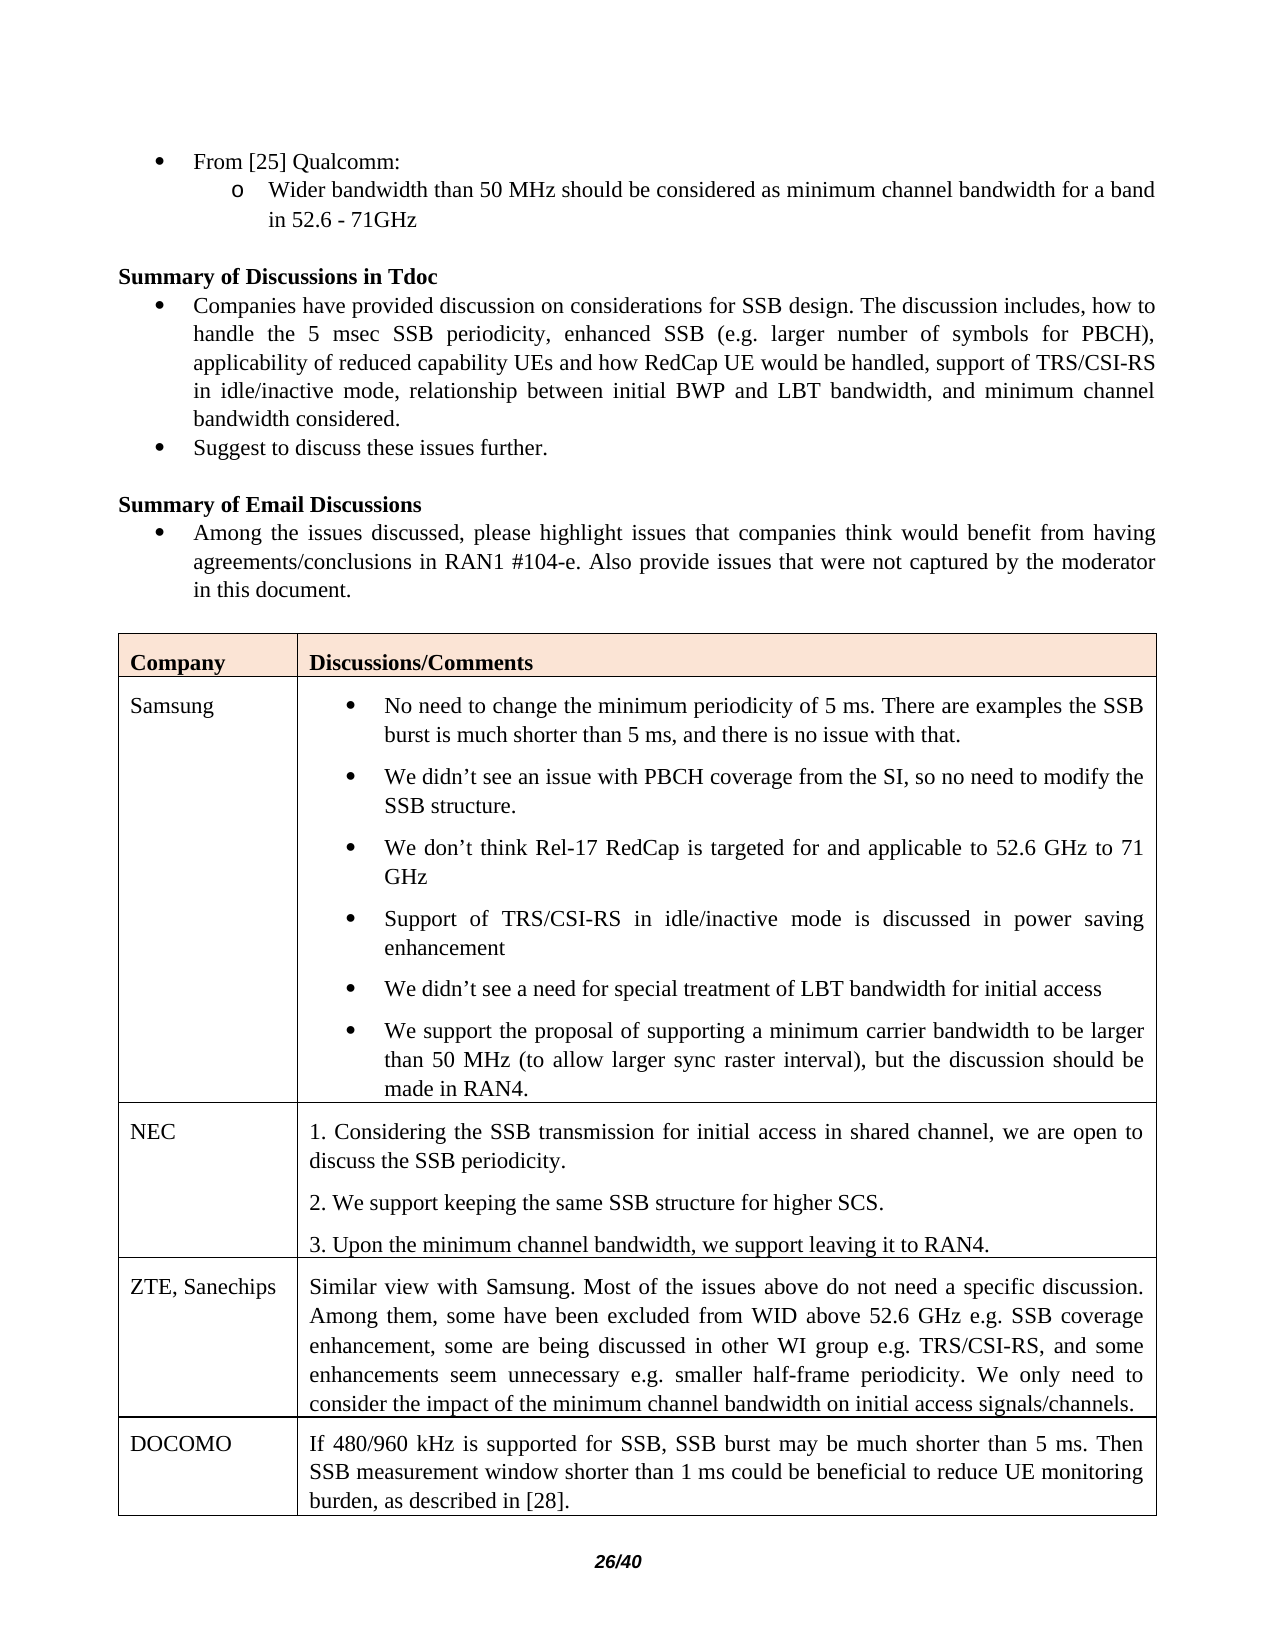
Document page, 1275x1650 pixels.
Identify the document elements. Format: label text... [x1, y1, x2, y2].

list From [25] Qualcomm: [156, 148, 1157, 174]
table_header Company [119, 634, 297, 676]
table_cell No need to change the minimum periodicity of 5 ms. There are examples the SSB burst is much shorter than 5 ms, and there is no issue with that. We didn’t see an issue with PBCH coverage from the SI, so no need to modify the SSB structure. We don’t think Rel-17 RedCap is targeted for and applicable to 52.6 GHz to 71 GHz Support of TRS/CSI-RS in idle/inactive mode is discussed in power saving enhancement We didn’t see a need for special treatment of LBT bandwidth for initial access We support the proposal of supporting a minimum carrier bandwidth to be larger than 50 MHz (to allow larger sync raster interval), but the discussion should be made in RAN4. [298, 677, 1156, 1102]
table_cell NEC [119, 1103, 297, 1257]
table_header Discussions/Comments [298, 634, 1156, 676]
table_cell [298, 1418, 1156, 1515]
text Summary of Email Discussions [118, 491, 1157, 517]
list Among the issues discussed, please highlight issues that companies think would benefit from having agreements/conclusions in RAN1 #104-e. Also provide issues that were not captured by the moderator in this document. [156, 519, 1157, 602]
table_cell ZTE, Sanechips [119, 1258, 297, 1416]
table_cell DOCOMO [119, 1418, 297, 1515]
table_cell 1. Considering the SSB transmission for initial access in shared channel, we are open to discuss the SSB periodicity. 2. We support keeping the same SSB structure for higher SCS. 3. Upon the minimum channel bandwidth, we support leaving it to RAN4. [298, 1103, 1156, 1257]
list Wider bandwidth than 50 MHz should be considered as minimum channel bandwidth for a band in 52.6 - 71GHz [231, 176, 1157, 233]
table_cell Samsung [119, 677, 297, 1102]
table_cell Similar view with Samsung. Most of the issues above do not need a specific discussion. Among them, some have been excluded from WID above 52.6 GHz e.g. SSB coverage enhancement, some are being discussed in other WI group e.g. TRS/CSI-RS, and some enhancements seem unnecessary e.g. smaller half-frame periodicity. We only need to consider the impact of the minimum channel bandwidth on initial access signals/channels. [298, 1258, 1156, 1416]
list Suggest to discuss these issues further. [156, 434, 1157, 460]
text Summary of Discussions in Tdoc [118, 263, 1157, 290]
list Companies have provided discussion on considerations for SSB design. The discussion includes, how to handle the 5 msec SSB periodicity, enhanced SSB (e.g. larger number of symbols for PBCH), applicability of reduced capability UEs and how RedCap UE would be handled, support of TRS/CSI-RS in idle/inactive mode, relationship between initial BWP and LBT bandwidth, and minimum channel bandwidth considered. [156, 292, 1157, 432]
